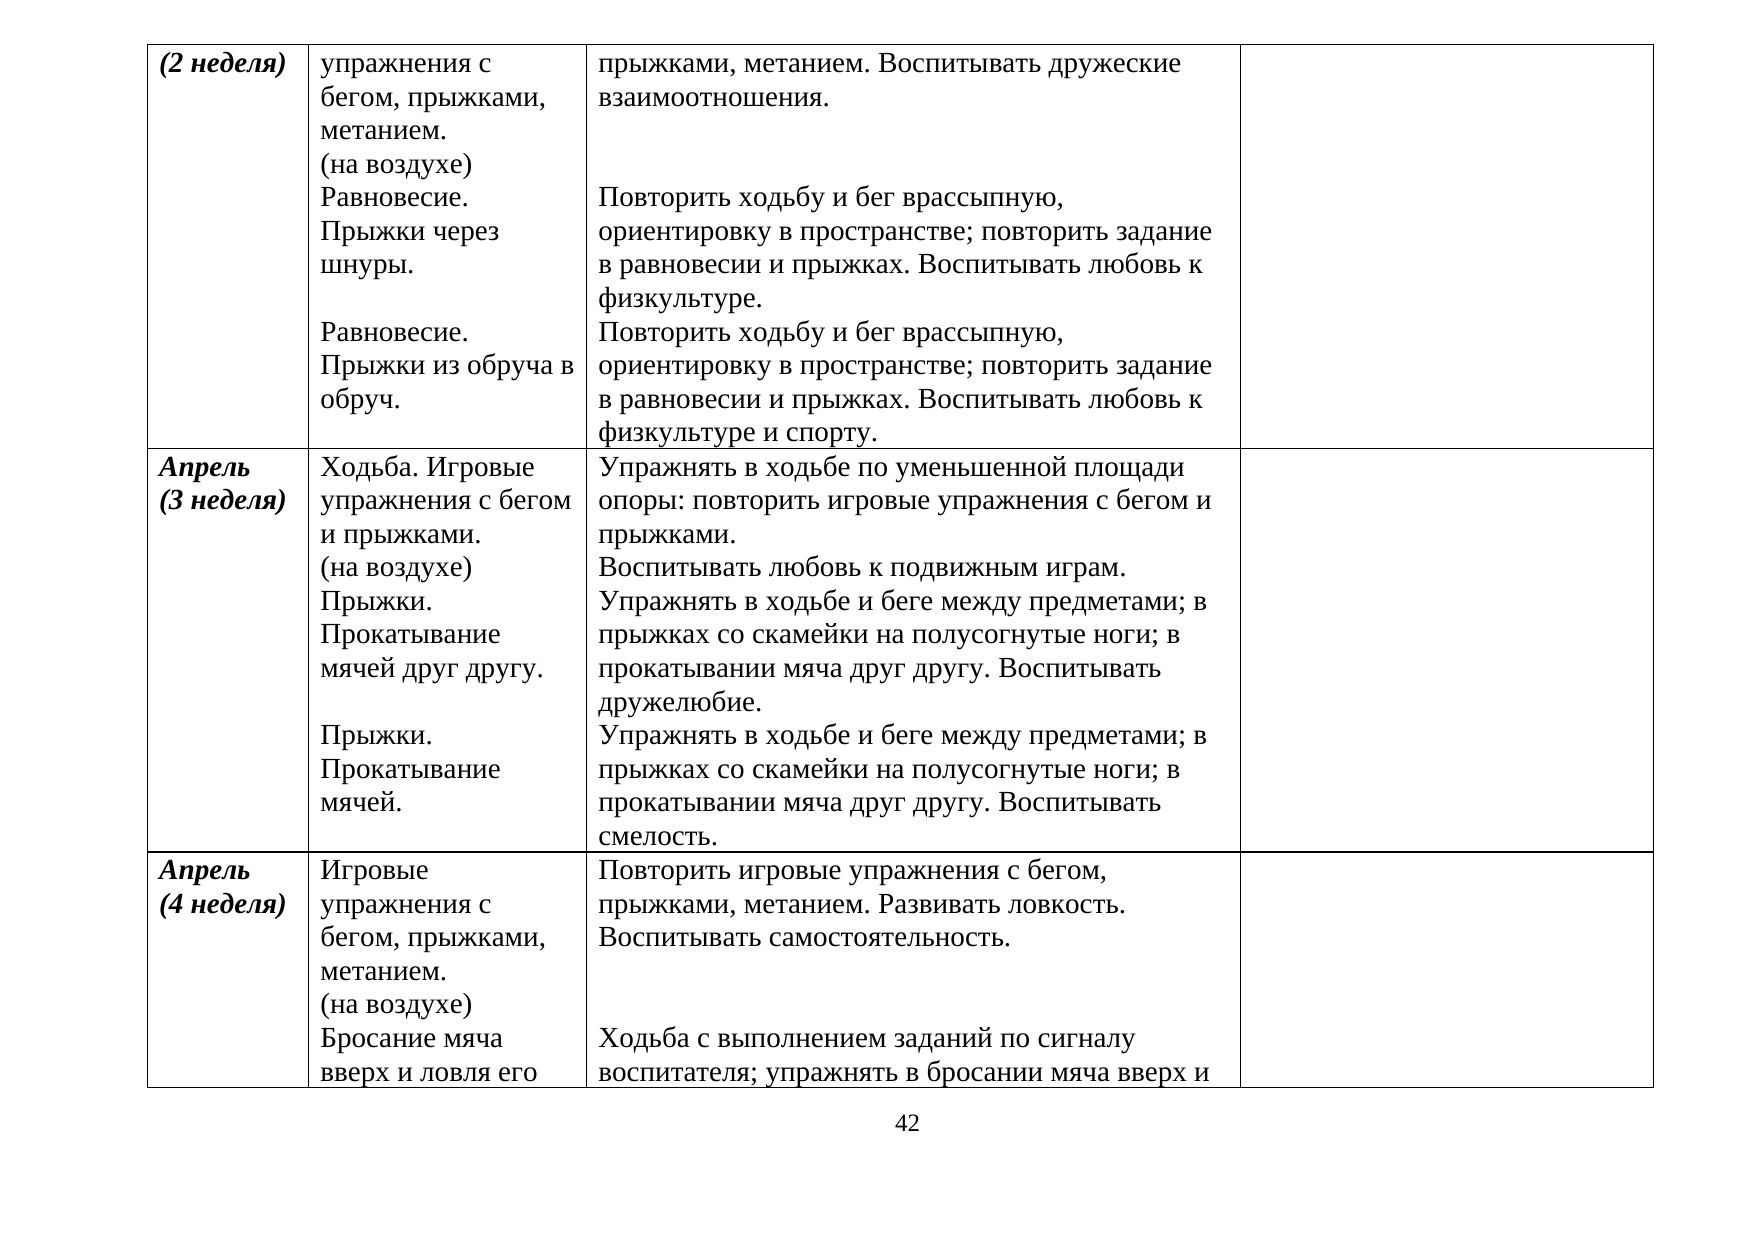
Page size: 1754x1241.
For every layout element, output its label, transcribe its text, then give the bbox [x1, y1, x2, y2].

table_cell Апрель (3 неделя) [148, 449, 308, 851]
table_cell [309, 853, 586, 1087]
table_cell [1241, 449, 1653, 851]
table_cell [1241, 853, 1653, 1087]
table_cell Упражнять в ходьбе по уменьшенной площади опоры: повторить игровые упражнения с бегом и прыжками. Воспитывать любовь к подвижным играм. Упражнять в ходьбе и беге между предметами; в прыжках со скамейки на полусогнутые ноги; в прокатывании мяча друг другу. Воспитывать дружелюбие. Упражнять в ходьбе и беге между предметами; в прыжках со скамейки на полусогнутые ноги; в прокатывании мяча друг другу. Воспитывать смелость. [587, 449, 1240, 851]
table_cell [587, 45, 1240, 448]
table_cell [1241, 45, 1653, 448]
table_cell Ходьба. Игровые упражнения с бегом и прыжками. (на воздухе) Прыжки. Прокатывание мячей друг другу. Прыжки. Прокатывание мячей. [309, 449, 586, 851]
table_cell Апрель (2 неделя) [148, 45, 308, 448]
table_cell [309, 45, 586, 448]
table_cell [587, 853, 1240, 1087]
table_cell Апрель (4 неделя) [148, 853, 308, 1087]
